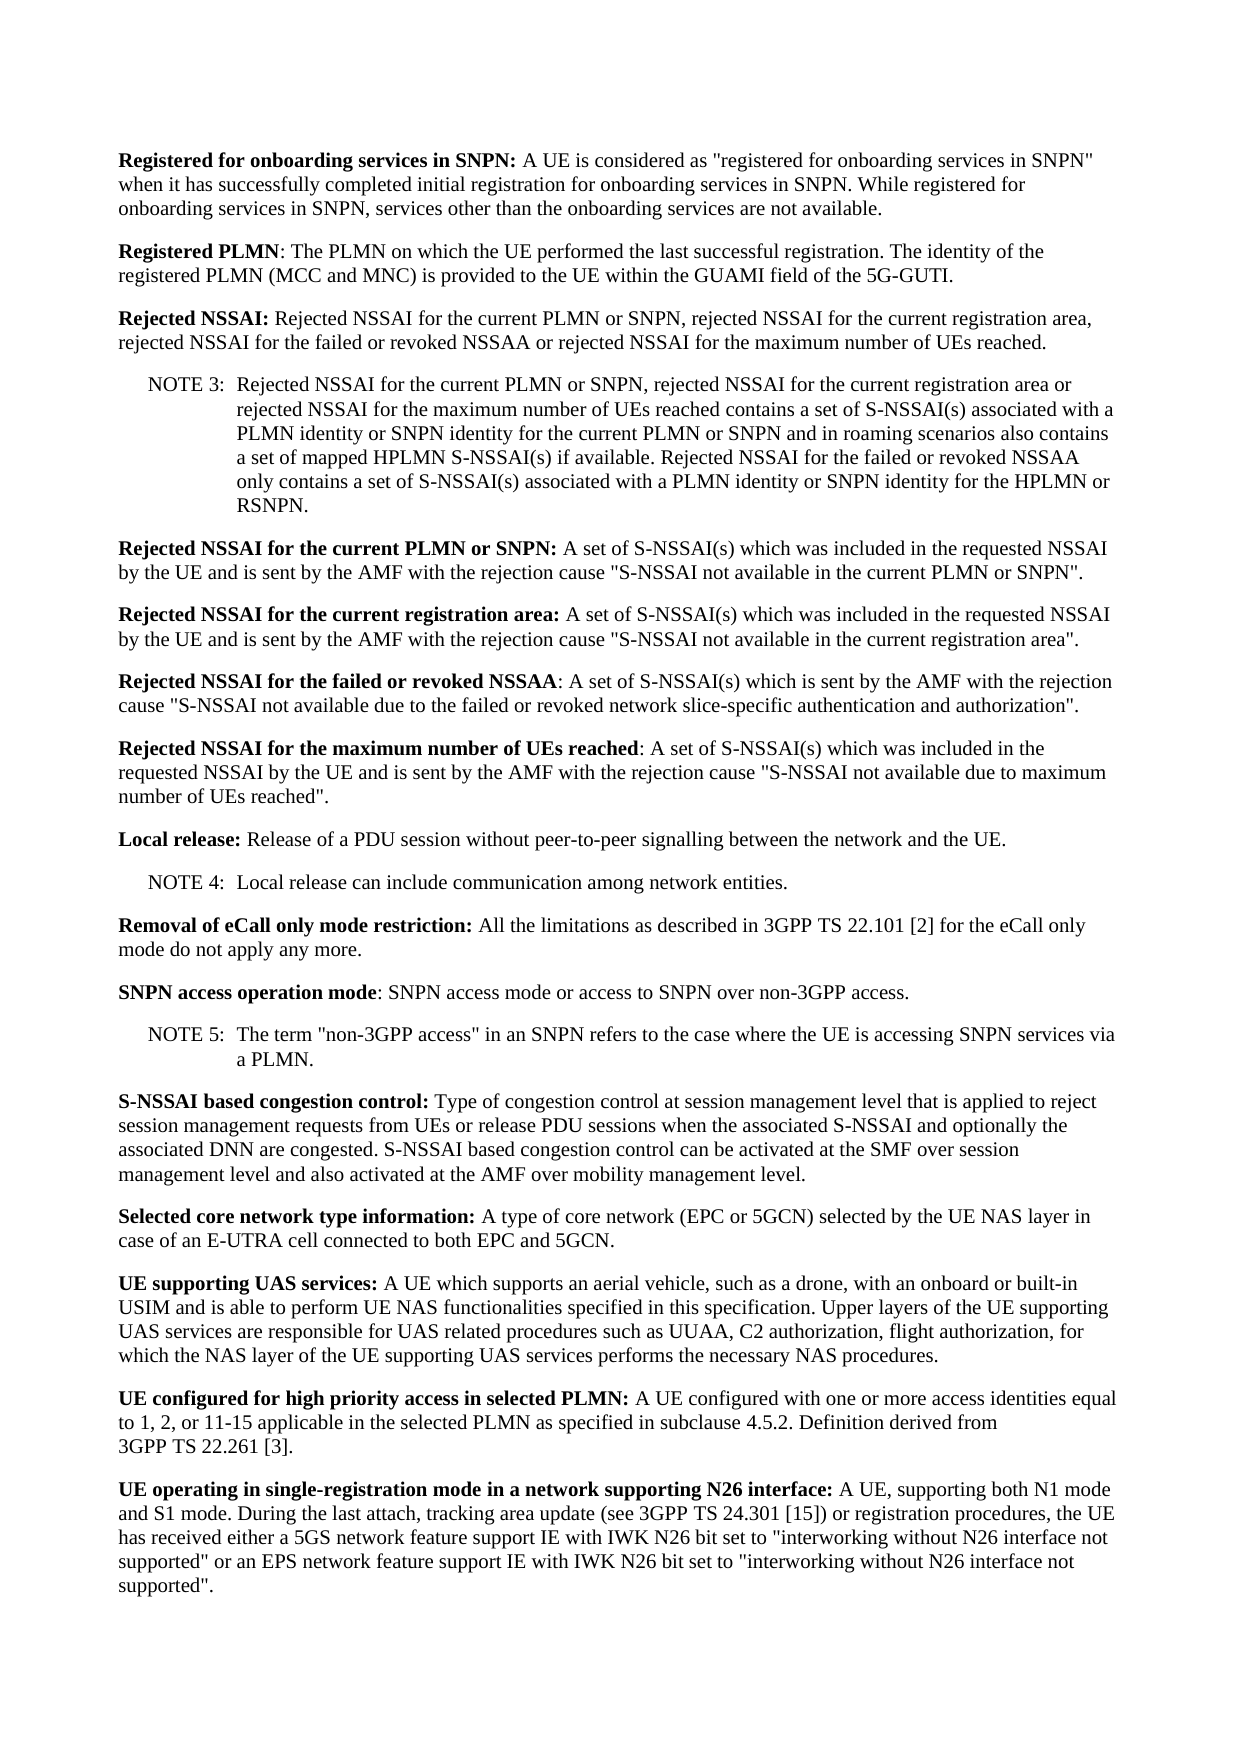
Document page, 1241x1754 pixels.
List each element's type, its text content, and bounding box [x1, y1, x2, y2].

text UE supporting UAS services: A UE which supports an aerial vehicle, such as a drone, with an onboard or built-in USIM and is able to perform UE NAS functionalities specified in this specification. Upper layers of the UE supporting UAS services are responsible for UAS related procedures such as UUAA, C2 authorization, flight authorization, for which the NAS layer of the UE supporting UAS services performs the necessary NAS procedures. [118, 1271, 1122, 1367]
text NOTE 4: Local release can include communication among network entities. [148, 870, 1122, 894]
text Rejected NSSAI for the current PLMN or SNPN: A set of S-NSSAI(s) which was included in the requested NSSAI by the UE and is sent by the AMF with the rejection cause "S-NSSAI not available in the current PLMN or SNPN". [118, 536, 1122, 584]
text Rejected NSSAI for the current registration area: A set of S-NSSAI(s) which was included in the requested NSSAI by the UE and is sent by the AMF with the rejection cause "S-NSSAI not available in the current registration area". [118, 602, 1122, 651]
text UE configured for high priority access in selected PLMN: A UE configured with one or more access identities equal to 1, 2, or 11-15 applicable in the selected PLMN as specified in subclause 4.5.2. Definition derived from 3GPP TS 22.261 [3]. [118, 1386, 1122, 1458]
text Local release: Release of a PDU session without peer-to-peer signalling between the network and the UE. [118, 827, 1122, 851]
text Registered for onboarding services in SNPN: A UE is considered as "registered for onboarding services in SNPN" when it has successfully completed initial registration for onboarding services in SNPN. While registered for onboarding services in SNPN, services other than the onboarding services are not available. [118, 148, 1122, 220]
text Registered PLMN: The PLMN on which the UE performed the last successful registration. The identity of the registered PLMN (MCC and MNC) is provided to the UE within the GUAMI field of the 5G-GUTI. [118, 239, 1122, 287]
text NOTE 3: Rejected NSSAI for the current PLMN or SNPN, rejected NSSAI for the current registration area or rejected NSSAI for the maximum number of UEs reached contains a set of S-NSSAI(s) associated with a PLMN identity or SNPN identity for the current PLMN or SNPN and in roaming scenarios also contains a set of mapped HPLMN S-NSSAI(s) if available. Rejected NSSAI for the failed or revoked NSSAA only contains a set of S-NSSAI(s) associated with a PLMN identity or SNPN identity for the HPLMN or RSNPN. [148, 372, 1122, 517]
text SNPN access operation mode: SNPN access mode or access to SNPN over non-3GPP access. [118, 979, 1122, 1004]
text NOTE 5: The term "non-3GPP access" in an SNPN refers to the case where the UE is accessing SNPN services via a PLMN. [148, 1022, 1122, 1071]
text Selected core network type information: A type of core network (EPC or 5GCN) selected by the UE NAS layer in case of an E-UTRA cell connected to both EPC and 5GCN. [118, 1204, 1122, 1252]
text S-NSSAI based congestion control: Type of congestion control at session management level that is applied to reject session management requests from UEs or release PDU sessions when the associated S-NSSAI and optionally the associated DNN are congested. S-NSSAI based congestion control can be activated at the SMF over session management level and also activated at the AMF over mobility management level. [118, 1089, 1122, 1186]
text Removal of eCall only mode restriction: All the limitations as described in 3GPP TS 22.101 [2] for the eCall only mode do not apply any more. [118, 913, 1122, 961]
text Rejected NSSAI: Rejected NSSAI for the current PLMN or SNPN, rejected NSSAI for the current registration area, rejected NSSAI for the failed or revoked NSSAA or rejected NSSAI for the maximum number of UEs reached. [118, 306, 1122, 354]
text UE operating in single-registration mode in a network supporting N26 interface: A UE, supporting both N1 mode and S1 mode. During the last attach, tracking area update (see 3GPP TS 24.301 [15]) or registration procedures, the UE has received either a 5GS network feature support IE with IWK N26 bit set to "interworking without N26 interface not supported" or an EPS network feature support IE with IWK N26 bit set to "interworking without N26 interface not supported". [118, 1477, 1122, 1597]
text Rejected NSSAI for the failed or revoked NSSAA: A set of S-NSSAI(s) which is sent by the AMF with the rejection cause "S-NSSAI not available due to the failed or revoked network slice-specific authentication and authorization". [118, 669, 1122, 717]
text Rejected NSSAI for the maximum number of UEs reached: A set of S-NSSAI(s) which was included in the requested NSSAI by the UE and is sent by the AMF with the rejection cause "S-NSSAI not available due to maximum number of UEs reached". [118, 736, 1122, 808]
